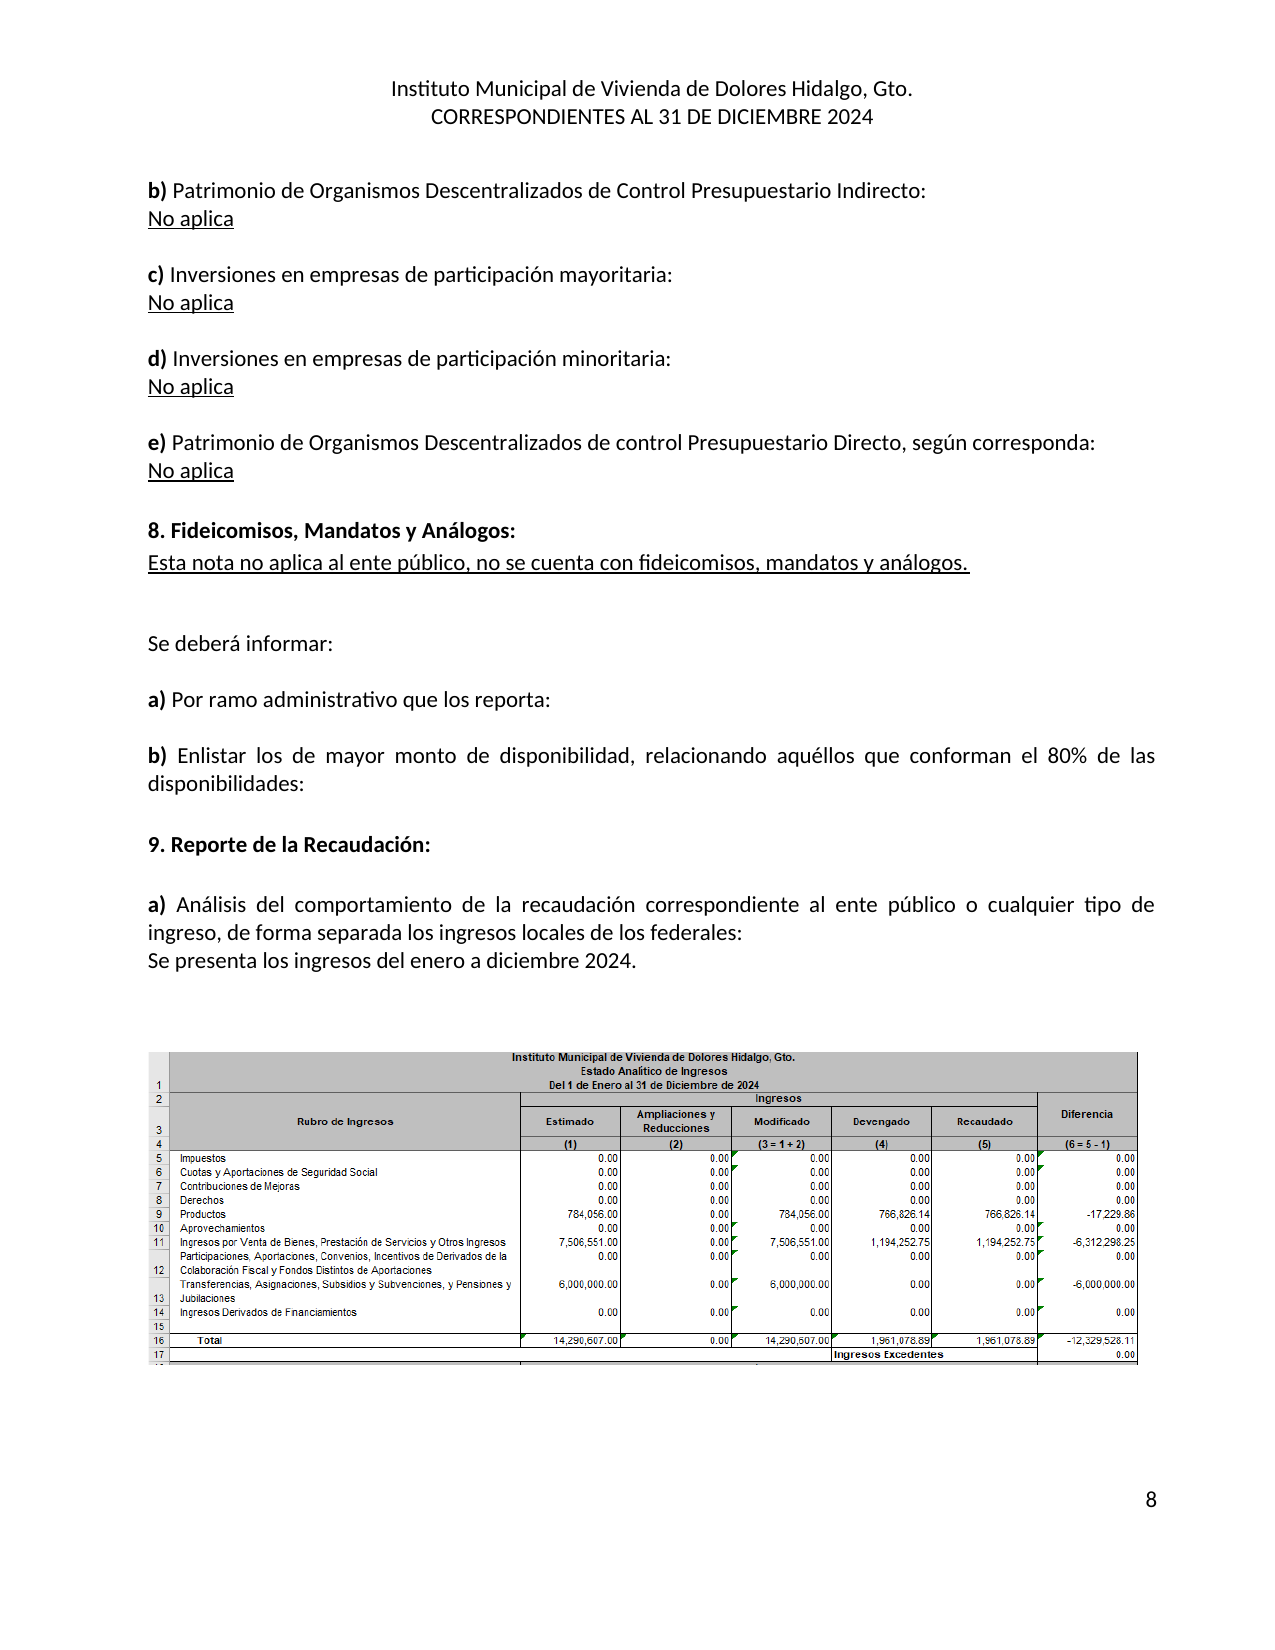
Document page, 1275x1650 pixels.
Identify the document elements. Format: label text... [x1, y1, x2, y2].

text Esta nota no aplica al ente público, no se cuenta con fideicomisos, mandatos y análogos. [148, 548, 1157, 576]
text a) Análisis del comportamiento de la recaudación correspondiente al ente público o cualquier tipo de ingreso, de forma separada los ingresos locales de los federales: [148, 890, 1157, 946]
text a) Por ramo administrativo que los reporta: [148, 685, 1157, 713]
text b) Patrimonio de Organismos Descentralizados de Control Presupuestario Indirecto: [148, 176, 1157, 204]
text No aplica [148, 372, 1157, 400]
text Se presenta los ingresos del enero a diciembre 2024. [148, 946, 1157, 974]
subtitle 9. Reporte de la Recaudación: [148, 830, 1157, 858]
text d) Inversiones en empresas de participación minoritaria: [148, 344, 1157, 372]
text e) Patrimonio de Organismos Descentralizados de control Presupuestario Directo, según corresponda: [148, 428, 1157, 456]
text No aplica [148, 456, 1157, 484]
text b) Enlistar los de mayor monto de disponibilidad, relacionando aquéllos que conforman el 80% de las disponibilidades: [148, 741, 1157, 797]
picture [148, 1052, 1141, 1365]
text c) Inversiones en empresas de participación mayoritaria: [148, 260, 1157, 288]
subtitle 8. Fideicomisos, Mandatos y Análogos: [148, 516, 1157, 544]
text Se deberá informar: [148, 629, 1157, 657]
text No aplica [148, 288, 1157, 316]
text No aplica [148, 204, 1157, 232]
